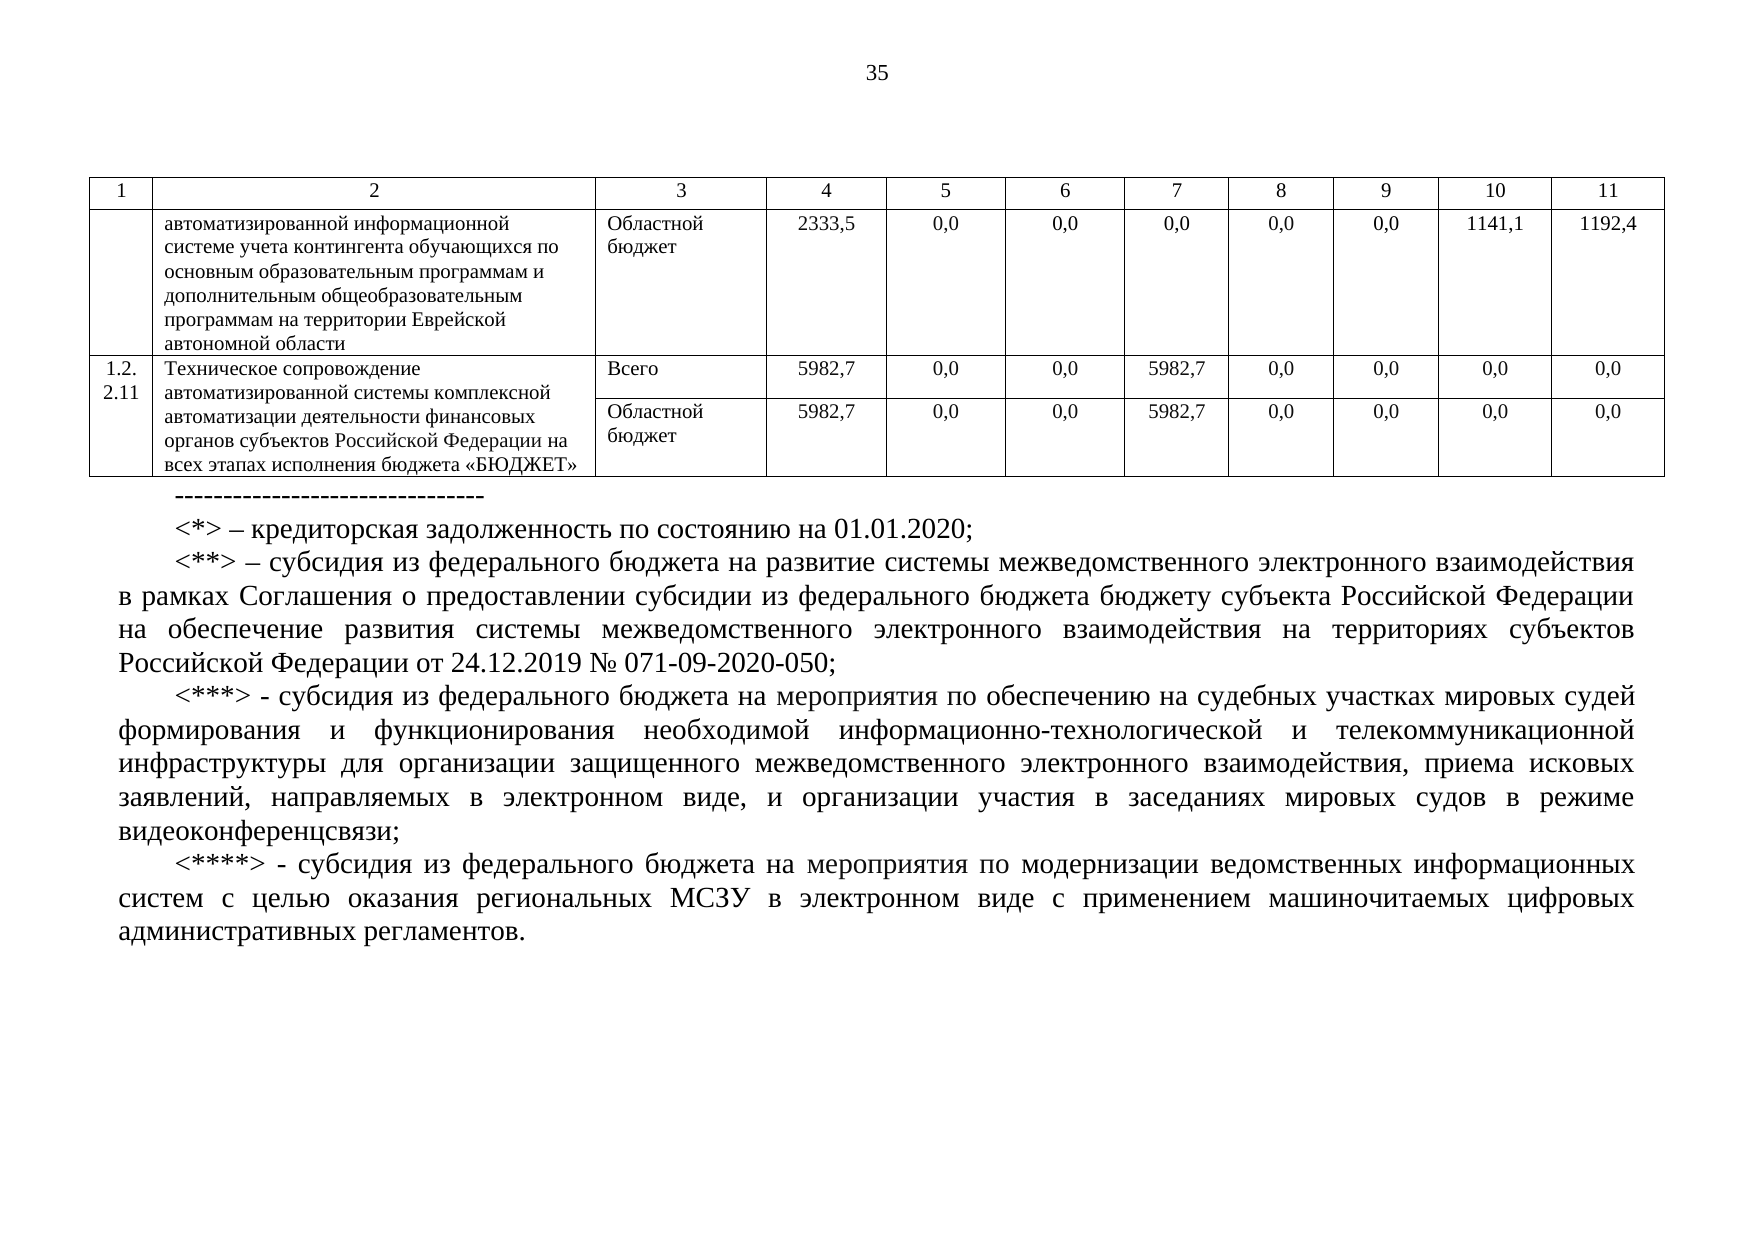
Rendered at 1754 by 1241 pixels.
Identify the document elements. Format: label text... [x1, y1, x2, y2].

table_header 11 [1552, 178, 1664, 209]
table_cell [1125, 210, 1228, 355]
table_header 1 [90, 178, 152, 209]
text -------------------------------- [118, 477, 1636, 511]
text <***> - субсидия из федерального бюджета на мероприятия по обеспечению на судебных участках мировых судей формирования и функционирования необходимой информационно-технологической и телекоммуникационной инфраструктуры для организации защищенного межведомственного электронного взаимодействия, приема исковых заявлений, направляемых в электронном виде, и организации участия в заседаниях мировых судов в режиме видеоконференцсвязи; [118, 678, 1636, 846]
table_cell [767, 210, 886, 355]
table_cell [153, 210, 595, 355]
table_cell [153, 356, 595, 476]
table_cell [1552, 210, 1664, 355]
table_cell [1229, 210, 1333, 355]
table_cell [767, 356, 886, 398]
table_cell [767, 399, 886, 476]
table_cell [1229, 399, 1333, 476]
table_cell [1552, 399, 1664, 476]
text <****> - субсидия из федерального бюджета на мероприятия по модернизации ведомственных информационных систем с целью оказания региональных МСЗУ в электронном виде с применением машиночитаемых цифровых административных регламентов. [118, 846, 1636, 947]
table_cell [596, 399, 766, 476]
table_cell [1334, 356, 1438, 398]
table_header 7 [1125, 178, 1228, 209]
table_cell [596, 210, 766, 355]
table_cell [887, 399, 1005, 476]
text <**> – субсидия из федерального бюджета на развитие системы межведомственного электронного взаимодействия в рамках Соглашения о предоставлении субсидии из федерального бюджета бюджету субъекта Российской Федерации на обеспечение развития системы межведомственного электронного взаимодействия на территориях субъектов Российской Федерации от 24.12.2019 № 071-09-2020-050; [118, 544, 1636, 678]
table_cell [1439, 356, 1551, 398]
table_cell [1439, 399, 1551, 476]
table_header 10 [1439, 178, 1551, 209]
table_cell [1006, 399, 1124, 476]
table_header 4 [767, 178, 886, 209]
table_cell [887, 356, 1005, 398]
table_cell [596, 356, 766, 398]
text <*> – кредиторская задолженность по состоянию на 01.01.2020; [118, 511, 1636, 544]
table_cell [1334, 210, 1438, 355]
table_header 6 [1006, 178, 1124, 209]
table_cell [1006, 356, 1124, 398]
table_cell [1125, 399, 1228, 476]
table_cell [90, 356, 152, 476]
table_header 5 [887, 178, 1005, 209]
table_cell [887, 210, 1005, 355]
table_header 8 [1229, 178, 1333, 209]
table_header 3 [596, 178, 766, 209]
table_header 2 [153, 178, 595, 209]
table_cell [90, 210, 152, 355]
table_header 9 [1334, 178, 1438, 209]
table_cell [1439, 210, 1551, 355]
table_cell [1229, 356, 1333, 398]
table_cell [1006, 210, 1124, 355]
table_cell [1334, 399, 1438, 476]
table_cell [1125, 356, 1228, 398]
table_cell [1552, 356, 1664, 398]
